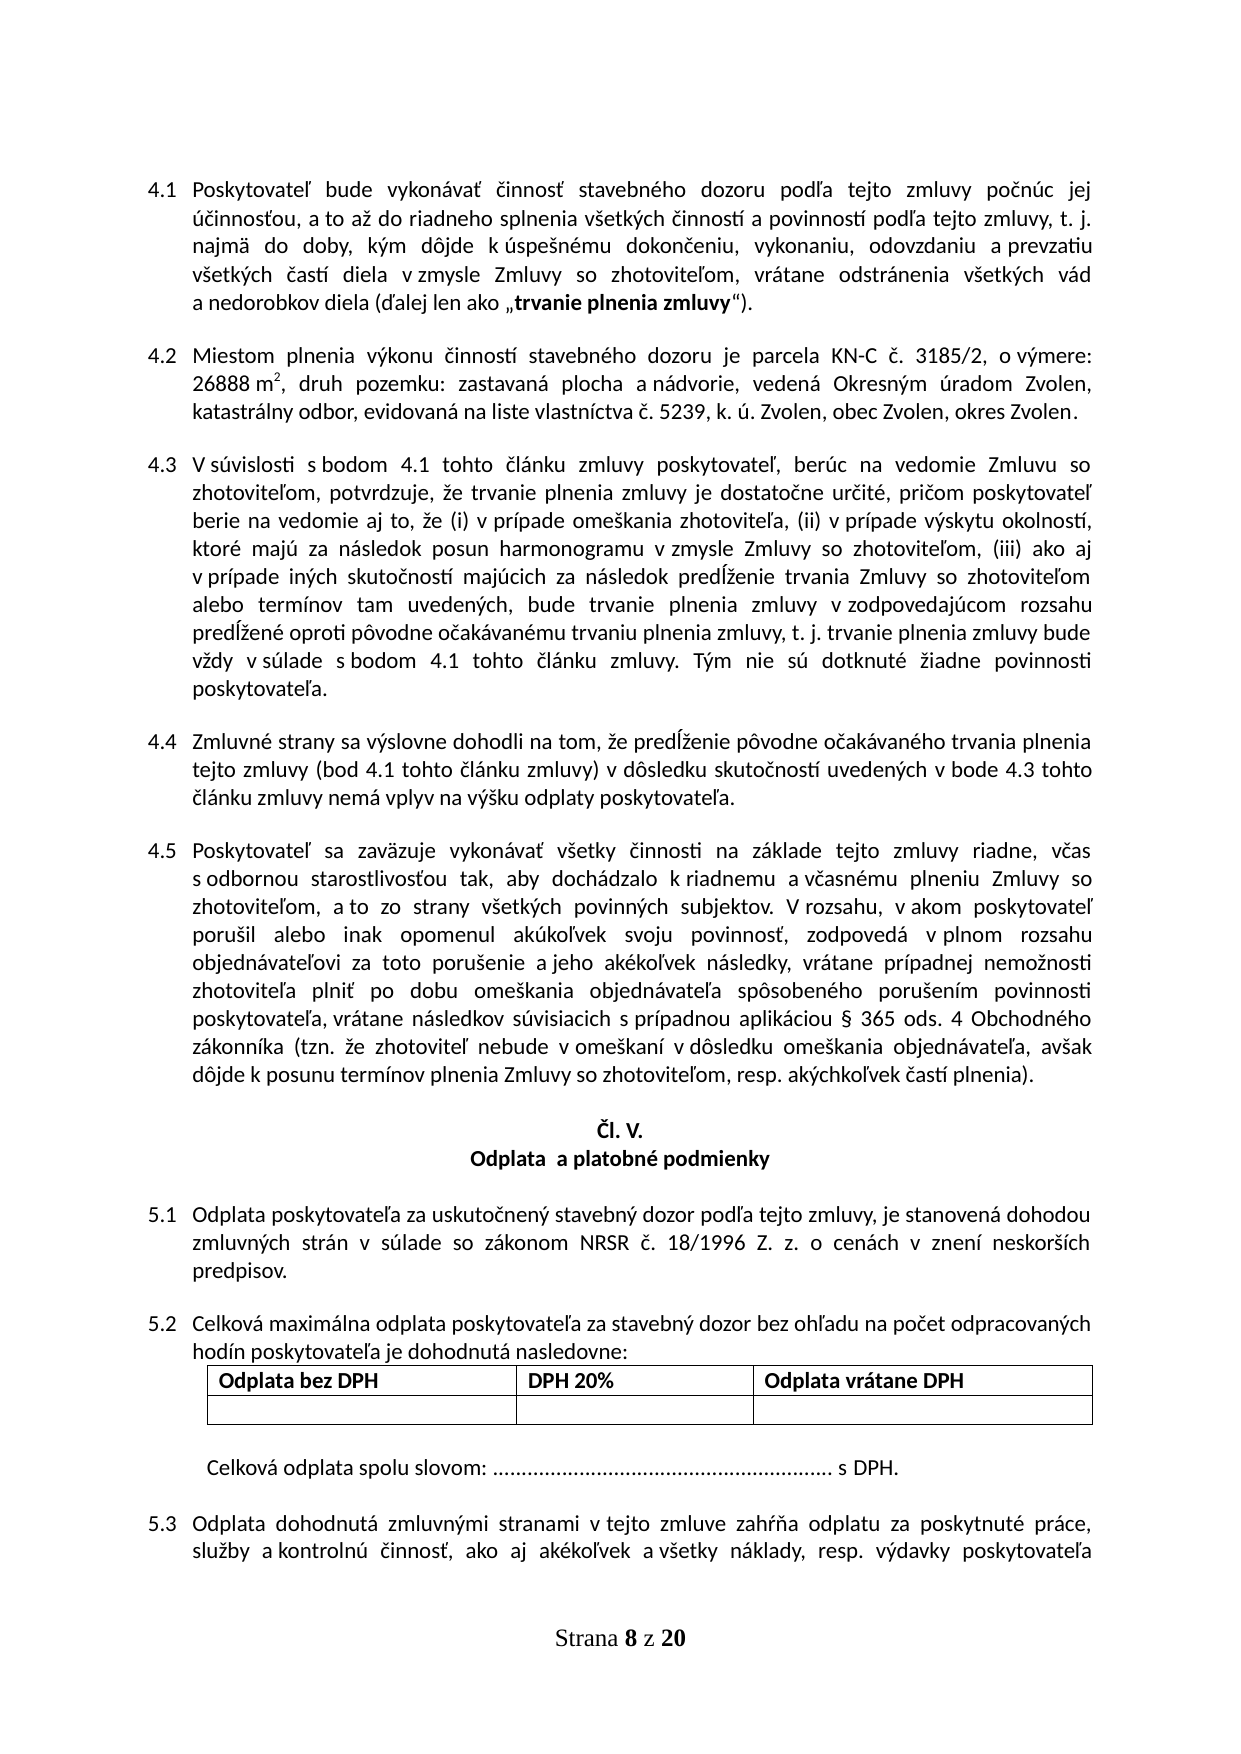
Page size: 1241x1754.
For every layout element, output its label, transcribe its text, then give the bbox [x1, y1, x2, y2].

table_cell [517, 1396, 753, 1423]
table_cell [754, 1396, 1092, 1423]
list Odplata poskytovateľa za uskutočnený stavebný dozor podľa tejto zmluvy, je stanovená dohodou zmluvných strán v súlade so zákonom NRSR č. 18/1996 Z. z. o cenách v znení neskorších predpisov. [148, 1200, 1092, 1284]
list Celková maximálna odplata poskytovateľa za stavebný dozor bez ohľadu na počet odpracovaných hodín poskytovateľa je dohodnutá nasledovne: [148, 1309, 1093, 1365]
text Čl. V. [148, 1116, 1093, 1144]
list V súvislosti s bodom 4.1 tohto článku zmluvy poskytovateľ, berúc na vedomie Zmluvu so zhotoviteľom, potvrdzuje, že trvanie plnenia zmluvy je dostatočne určité, pričom poskytovateľ berie na vedomie aj to, že (i) v prípade omeškania zhotoviteľa, (ii) v prípade výskytu okolností, ktoré majú za následok posun harmonogramu v zmysle Zmluvy so zhotoviteľom, (iii) ako aj v prípade iných skutočností majúcich za následok predĺženie trvania Zmluvy so zhotoviteľom alebo termínov tam uvedených, bude trvanie plnenia zmluvy v zodpovedajúcom rozsahu predĺžené oproti pôvodne očakávanému trvaniu plnenia zmluvy, t. j. trvanie plnenia zmluvy bude vždy v súlade s bodom 4.1 tohto článku zmluvy. Tým nie sú dotknuté žiadne povinnosti poskytovateľa. [148, 450, 1093, 702]
table_header Odplata vrátane DPH [754, 1366, 1092, 1394]
table_header Odplata bez DPH [208, 1366, 516, 1394]
text Celková odplata spolu slovom: ........................................................... s DPH. [207, 1453, 1093, 1481]
list Zmluvné strany sa výslovne dohodli na tom, že predĺženie pôvodne očakávaného trvania plnenia tejto zmluvy (bod 4.1 tohto článku zmluvy) v dôsledku skutočností uvedených v bode 4.3 tohto článku zmluvy nemá vplyv na výšku odplaty poskytovateľa. [148, 727, 1093, 811]
list Miestom plnenia výkonu činností stavebného dozoru je parcela KN-C č. 3185/2, o výmere: 26888 m2, druh pozemku: zastavaná plocha a nádvorie, vedená Okresným úradom Zvolen, katastrálny odbor, evidovaná na liste vlastníctva č. 5239, k. ú. Zvolen, obec Zvolen, okres Zvolen. [148, 341, 1093, 425]
text Odplata a platobné podmienky [148, 1144, 1093, 1172]
table_header DPH 20% [517, 1366, 753, 1394]
table_cell [208, 1396, 516, 1423]
list Poskytovateľ bude vykonávať činnosť stavebného dozoru podľa tejto zmluvy počnúc jej účinnosťou, a to až do riadneho splnenia všetkých činností a povinností podľa tejto zmluvy, t. j. najmä do doby, kým dôjde k úspešnému dokončeniu, vykonaniu, odovzdaniu a prevzatiu všetkých častí diela v zmysle Zmluvy so zhotoviteľom, vrátane odstránenia všetkých vád a nedorobkov diela (ďalej len ako „trvanie plnenia zmluvy“). [148, 176, 1093, 316]
list Poskytovateľ sa zaväzuje vykonávať všetky činnosti na základe tejto zmluvy riadne, včas s odbornou starostlivosťou tak, aby dochádzalo k riadnemu a včasnému plneniu Zmluvy so zhotoviteľom, a to zo strany všetkých povinných subjektov. V rozsahu, v akom poskytovateľ porušil alebo inak opomenul akúkoľvek svoju povinnosť, zodpovedá v plnom rozsahu objednávateľovi za toto porušenie a jeho akékoľvek následky, vrátane prípadnej nemožnosti zhotoviteľa plniť po dobu omeškania objednávateľa spôsobeného porušením povinnosti poskytovateľa, vrátane následkov súvisiacich s prípadnou aplikáciou § 365 ods. 4 Obchodného zákonníka (tzn. že zhotoviteľ nebude v omeškaní v dôsledku omeškania objednávateľa, avšak dôjde k posunu termínov plnenia Zmluvy so zhotoviteľom, resp. akýchkoľvek častí plnenia). [148, 836, 1093, 1088]
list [148, 1509, 1093, 1565]
